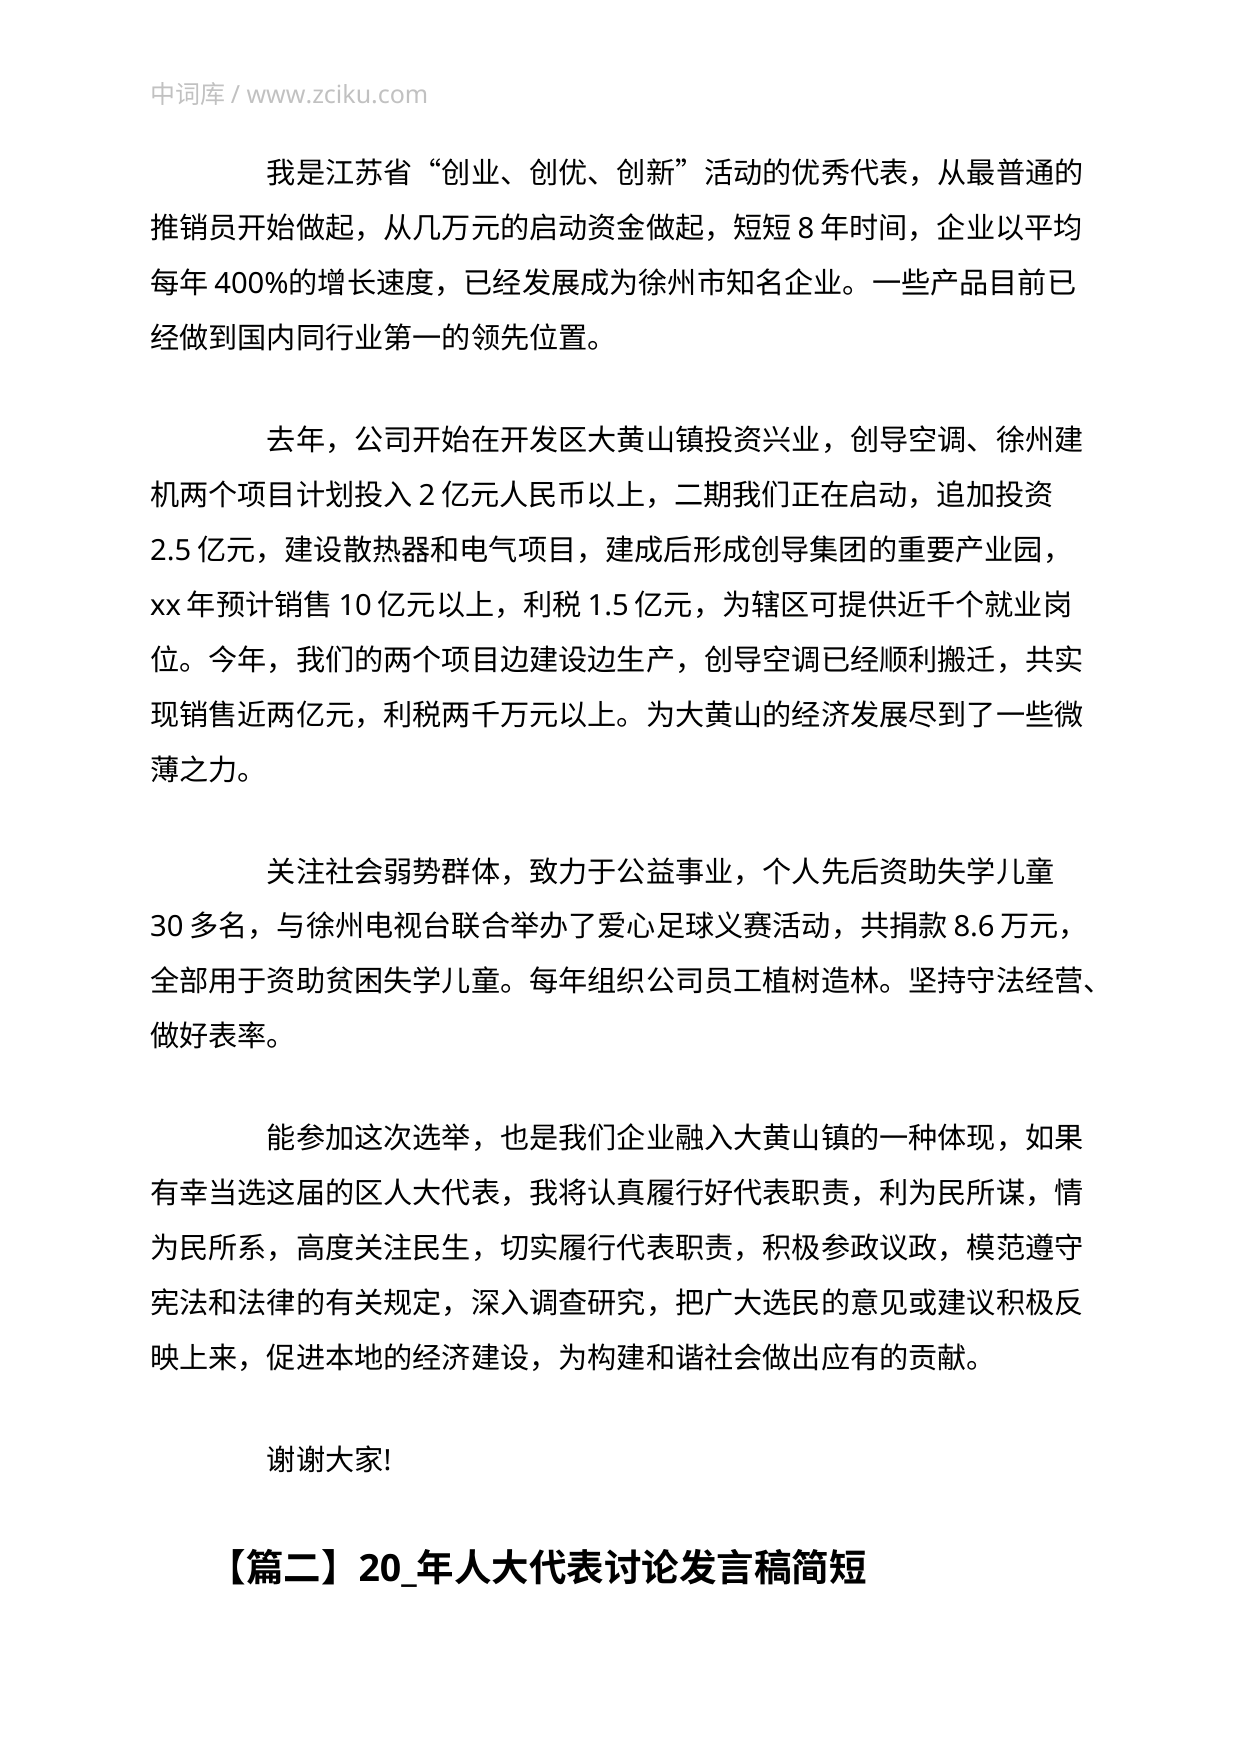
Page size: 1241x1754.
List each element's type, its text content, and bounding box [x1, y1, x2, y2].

text 我是江苏省“创业、创优、创新”活动的优秀代表，从最普通的推销员开始做起，从几万元的启动资金做起，短短8年时间，企业以平均每年400%的增长速度，已经发展成为徐州市知名企业。一些产品目前已经做到国内同行业第一的领先位置。 [150, 150, 1090, 357]
text 谢谢大家! [150, 1436, 1090, 1478]
text 【篇二】20_年人大代表讨论发言稿简短 [150, 1538, 1090, 1592]
text 关注社会弱势群体，致力于公益事业，个人先后资助失学儿童30多名，与徐州电视台联合举办了爱心足球义赛活动，共捐款8.6万元，全部用于资助贫困失学儿童。每年组织公司员工植树造林。坚持守法经营、做好表率。 [150, 848, 1090, 1055]
text 能参加这次选举，也是我们企业融入大黄山镇的一种体现，如果有幸当选这届的区人大代表，我将认真履行好代表职责，利为民所谋，情为民所系，高度关注民生，切实履行代表职责，积极参政议政，模范遵守宪法和法律的有关规定，深入调查研究，把广大选民的意见或建议积极反映上来，促进本地的经济建设，为构建和谐社会做出应有的贡献。 [150, 1115, 1090, 1377]
text 去年，公司开始在开发区大黄山镇投资兴业，创导空调、徐州建机两个项目计划投入2亿元人民币以上，二期我们正在启动，追加投资2.5亿元，建设散热器和电气项目，建成后形成创导集团的重要产业园，xx年预计销售10亿元以上，利税1.5亿元，为辖区可提供近千个就业岗位。今年，我们的两个项目边建设边生产，创导空调已经顺利搬迁，共实现销售近两亿元，利税两千万元以上。为大黄山的经济发展尽到了一些微薄之力。 [150, 417, 1090, 789]
